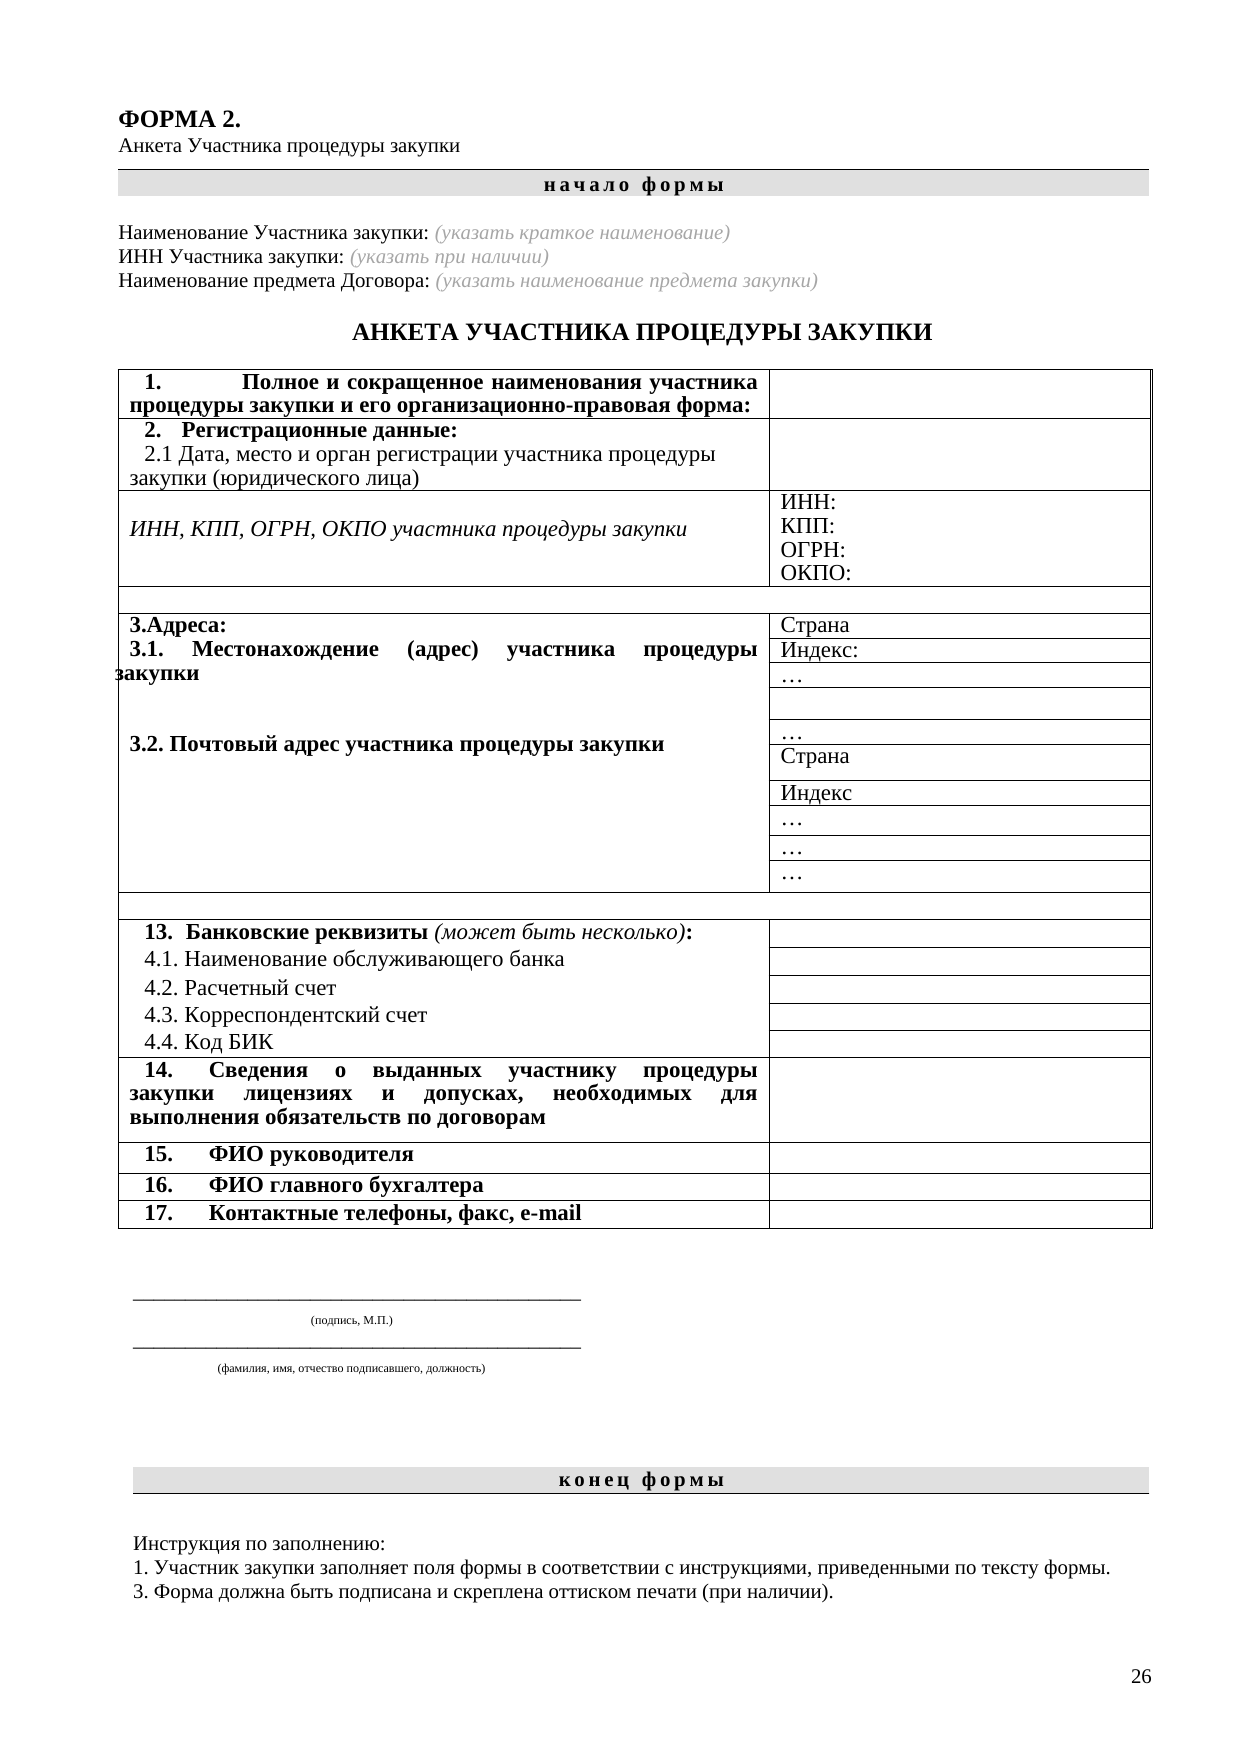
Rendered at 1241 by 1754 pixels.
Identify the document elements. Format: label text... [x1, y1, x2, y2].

table_cell ФИО руководителя [119, 1143, 769, 1173]
table_cell [770, 1174, 1150, 1200]
text 3. Форма должна быть подписана и скреплена оттиском печати (при наличии). [133, 1579, 1152, 1603]
table_cell 4.1. Наименование обслуживающего банка [119, 947, 769, 975]
text ___________________________________________ [118, 1279, 1152, 1303]
table_cell [119, 587, 1150, 613]
table_cell Страна [770, 614, 1150, 638]
text Анкета Участника процедуры закупки [118, 132, 1152, 157]
table_cell ФИО главного бухгалтера [119, 1174, 769, 1200]
table_cell [770, 1004, 1150, 1030]
table_cell Индекс: [770, 639, 1150, 662]
text Инструкция по заполнению: [133, 1531, 1152, 1555]
table_cell [770, 920, 1150, 947]
text (фамилия, имя, отчество подписавшего, должность) [118, 1351, 1152, 1375]
text конец формы [133, 1467, 1149, 1493]
table_cell 4.3. Корреспондентский счет [119, 1003, 769, 1030]
table_cell Банковские реквизиты (может быть несколько): [119, 920, 769, 947]
table_cell … [770, 663, 1150, 687]
table_cell 3.Адреса: 3.1. Местонахождение (адрес) участника процедуры закупки 3.2. Почтовый адрес участника процедуры закупки [119, 614, 769, 892]
table_cell Страна [770, 745, 1150, 780]
table_cell [770, 1058, 1150, 1142]
table_cell Сведения о выданных участнику процедуры закупки лицензиях и допусках, необходимых для выполнения обязательств по договорам [119, 1058, 769, 1142]
text Наименование Участника закупки: (указать краткое наименование) [118, 220, 1152, 244]
table_cell ИНН, КПП, ОГРН, ОКПО участника процедуры закупки [119, 491, 769, 586]
table_cell [769, 893, 1150, 919]
table_cell … [770, 861, 1150, 892]
table_header [770, 370, 1150, 418]
text 1. Участник закупки заполняет поля формы в соответствии с инструкциями, приведенными по тексту формы. [133, 1555, 1152, 1579]
table_header Полное и сокращенное наименования участника процедуры закупки и его организационно-правовая форма: [119, 370, 769, 418]
table_cell [770, 1201, 1150, 1228]
table_cell [119, 893, 769, 919]
table_cell [770, 976, 1150, 1002]
table_cell Регистрационные данные: 2.1 Дата, место и орган регистрации участника процедуры закупки (юридического лица) [119, 419, 769, 490]
table_cell Индекс [770, 781, 1150, 805]
text Наименование предмета Договора: (указать наименование предмета закупки) [118, 268, 1152, 292]
table_cell Контактные телефоны, факс, е-mail [119, 1201, 769, 1228]
table_cell … [770, 806, 1150, 835]
text ИНН Участника закупки: (указать при наличии) [118, 244, 1152, 268]
table_cell [770, 1143, 1150, 1173]
table_cell 4.4. Код БИК [119, 1030, 769, 1057]
text (подпись, М.П.) [118, 1303, 1152, 1327]
text ФОРМА 2. [118, 104, 1152, 132]
table_cell [770, 1031, 1150, 1057]
text начало формы [118, 170, 1149, 196]
table_cell [770, 688, 1150, 719]
table_cell [770, 419, 1150, 490]
text АНКЕТА УЧАСТНИКА ПРОЦЕДУРЫ ЗАКУПКИ [133, 317, 1152, 345]
table_cell 4.2. Расчетный счет [119, 975, 769, 1002]
table_cell [770, 948, 1150, 975]
text ___________________________________________ [118, 1327, 1152, 1351]
table_cell ИНН: КПП: ОГРН: ОКПО: [770, 491, 1150, 586]
table_cell … [770, 836, 1150, 859]
table_cell … [770, 720, 1150, 744]
